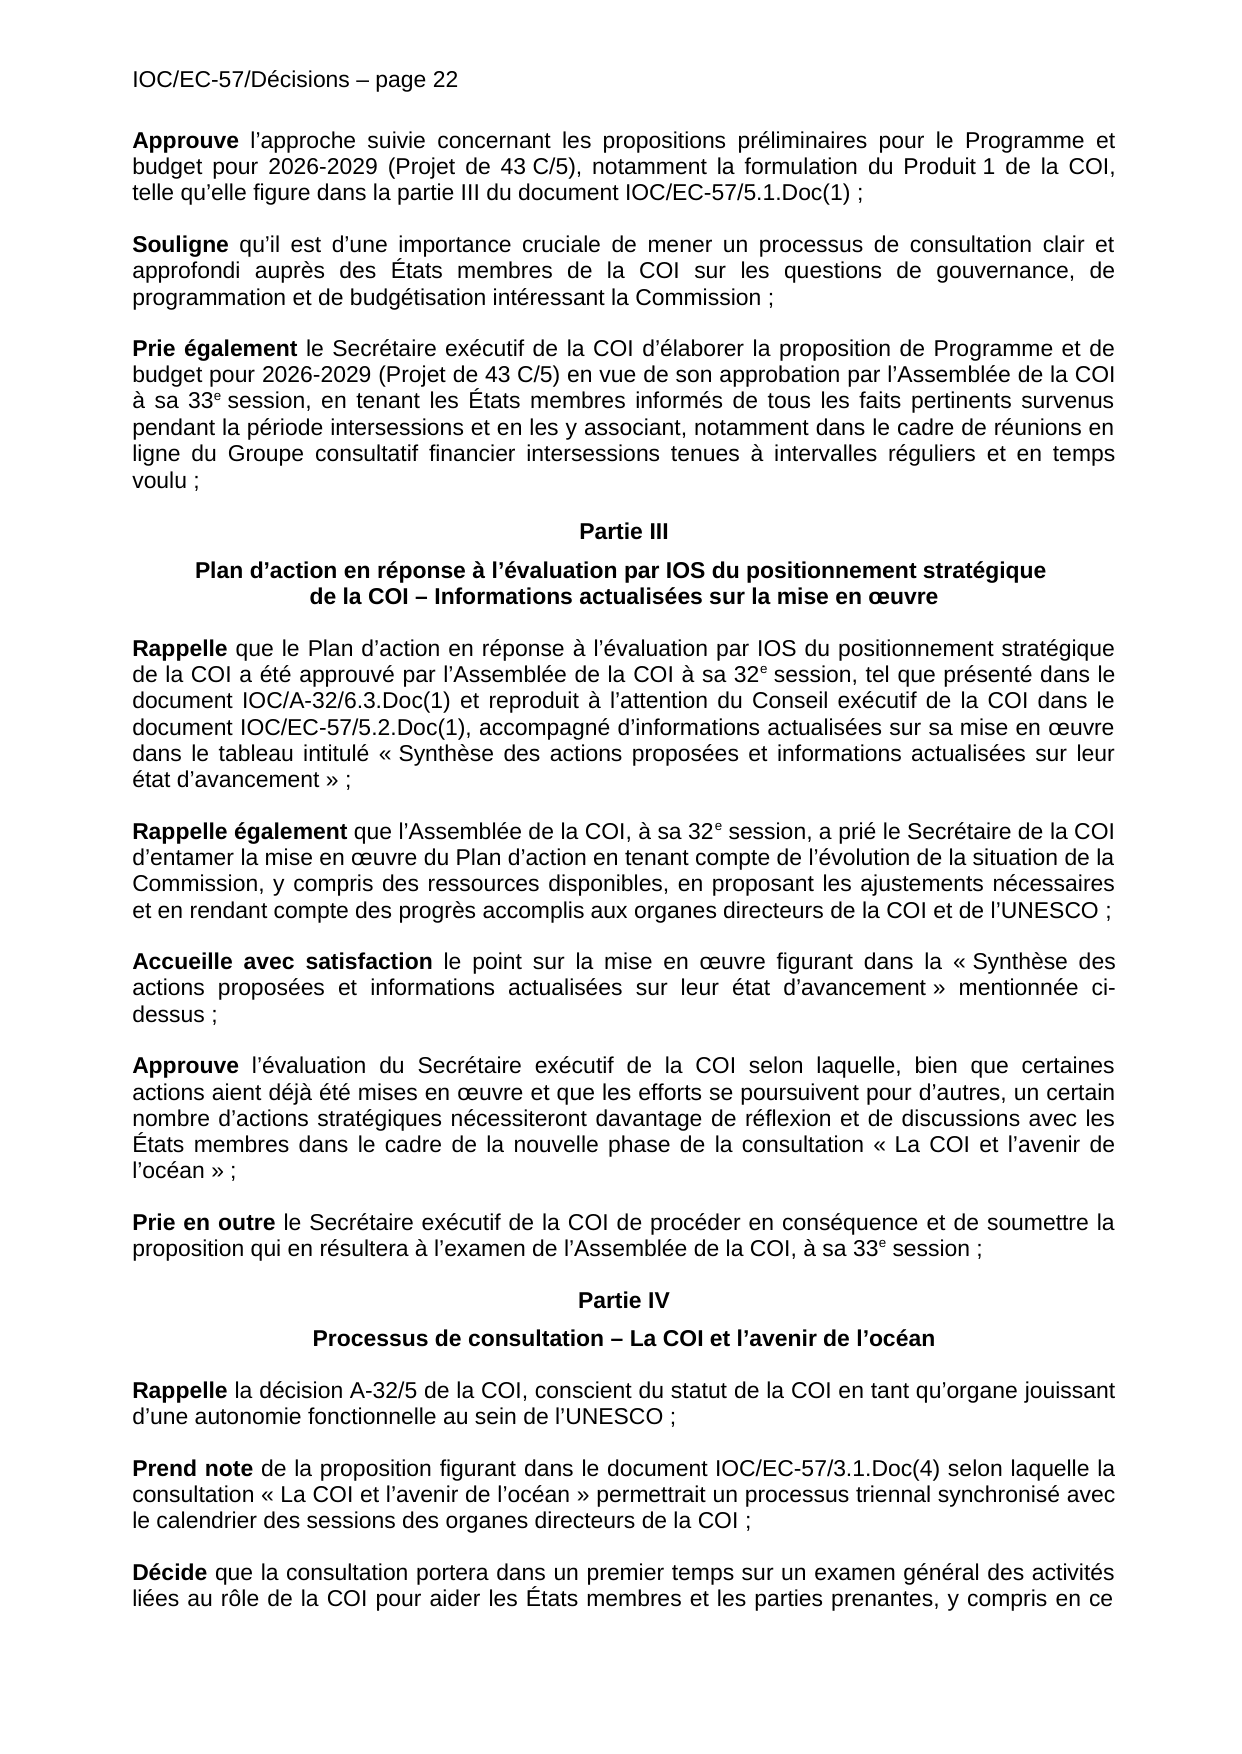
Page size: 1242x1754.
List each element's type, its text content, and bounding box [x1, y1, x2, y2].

text Rappelle que le Plan d’action en réponse à l’évaluation par IOS du positionnement stratégique de la COI a été approuvé par l’Assemblée de la COI à sa 32e session, tel que présenté dans le document IOC/A-32/6.3.Doc(1) et reproduit à l’attention du Conseil exécutif de la COI dans le document IOC/EC-57/5.2.Doc(1), accompagné d’informations actualisées sur sa mise en œuvre dans le tableau intitulé « Synthèse des actions proposées et informations actualisées sur leur état d’avancement » ; [132, 634, 1116, 793]
subtitle Partie III [132, 518, 1116, 544]
text Souligne qu’il est d’une importance cruciale de mener un processus de consultation clair et approfondi auprès des États membres de la COI sur les questions de gouvernance, de programmation et de budgétisation intéressant la Commission ; [132, 231, 1116, 310]
subtitle Partie IV [132, 1287, 1116, 1313]
text Prie en outre le Secrétaire exécutif de la COI de procéder en conséquence et de soumettre la proposition qui en résultera à l’examen de l’Assemblée de la COI, à sa 33e session ; [132, 1209, 1116, 1262]
subtitle Processus de consultation – La COI et l’avenir de l’océan [132, 1325, 1116, 1352]
text Approuve l’approche suivie concernant les propositions préliminaires pour le Programme et budget pour 2026-2029 (Projet de 43 C/5), notamment la formulation du Produit 1 de la COI, telle qu’elle figure dans la partie III du document IOC/EC-57/5.1.Doc(1) ; [132, 127, 1116, 206]
text Approuve l’évaluation du Secrétaire exécutif de la COI selon laquelle, bien que certaines actions aient déjà été mises en œuvre et que les efforts se poursuivent pour d’autres, un certain nombre d’actions stratégiques nécessiteront davantage de réflexion et de discussions avec les États membres dans le cadre de la nouvelle phase de la consultation « La COI et l’avenir de l’océan » ; [132, 1052, 1116, 1184]
text Rappelle la décision A-32/5 de la COI, conscient du statut de la COI en tant qu’organe jouissant d’une autonomie fonctionnelle au sein de l’UNESCO ; [132, 1377, 1116, 1429]
text Rappelle également que l’Assemblée de la COI, à sa 32e session, a prié le Secrétaire de la COI d’entamer la mise en œuvre du Plan d’action en tenant compte de l’évolution de la situation de la Commission, y compris des ressources disponibles, en proposant les ajustements nécessaires et en rendant compte des progrès accomplis aux organes directeurs de la COI et de l’UNESCO ; [132, 818, 1116, 923]
subtitle Plan d’action en réponse à l’évaluation par IOS du positionnement stratégique de la COI – Informations actualisées sur la mise en œuvre [132, 557, 1116, 609]
text Prend note de la proposition figurant dans le document IOC/EC-57/3.1.Doc(4) selon laquelle la consultation « La COI et l’avenir de l’océan » permettrait un processus triennal synchronisé avec le calendrier des sessions des organes directeurs de la COI ; [132, 1454, 1116, 1533]
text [132, 1558, 1116, 1611]
text Accueille avec satisfaction le point sur la mise en œuvre figurant dans la « Synthèse des actions proposées et informations actualisées sur leur état d’avancement » mentionnée ci-dessus ; [132, 948, 1116, 1027]
text Prie également le Secrétaire exécutif de la COI d’élaborer la proposition de Programme et de budget pour 2026-2029 (Projet de 43 C/5) en vue de son approbation par l’Assemblée de la COI à sa 33e session, en tenant les États membres informés de tous les faits pertinents survenus pendant la période intersessions et en les y associant, notamment dans le cadre de réunions en ligne du Groupe consultatif financier intersessions tenues à intervalles réguliers et en temps voulu ; [132, 335, 1116, 493]
